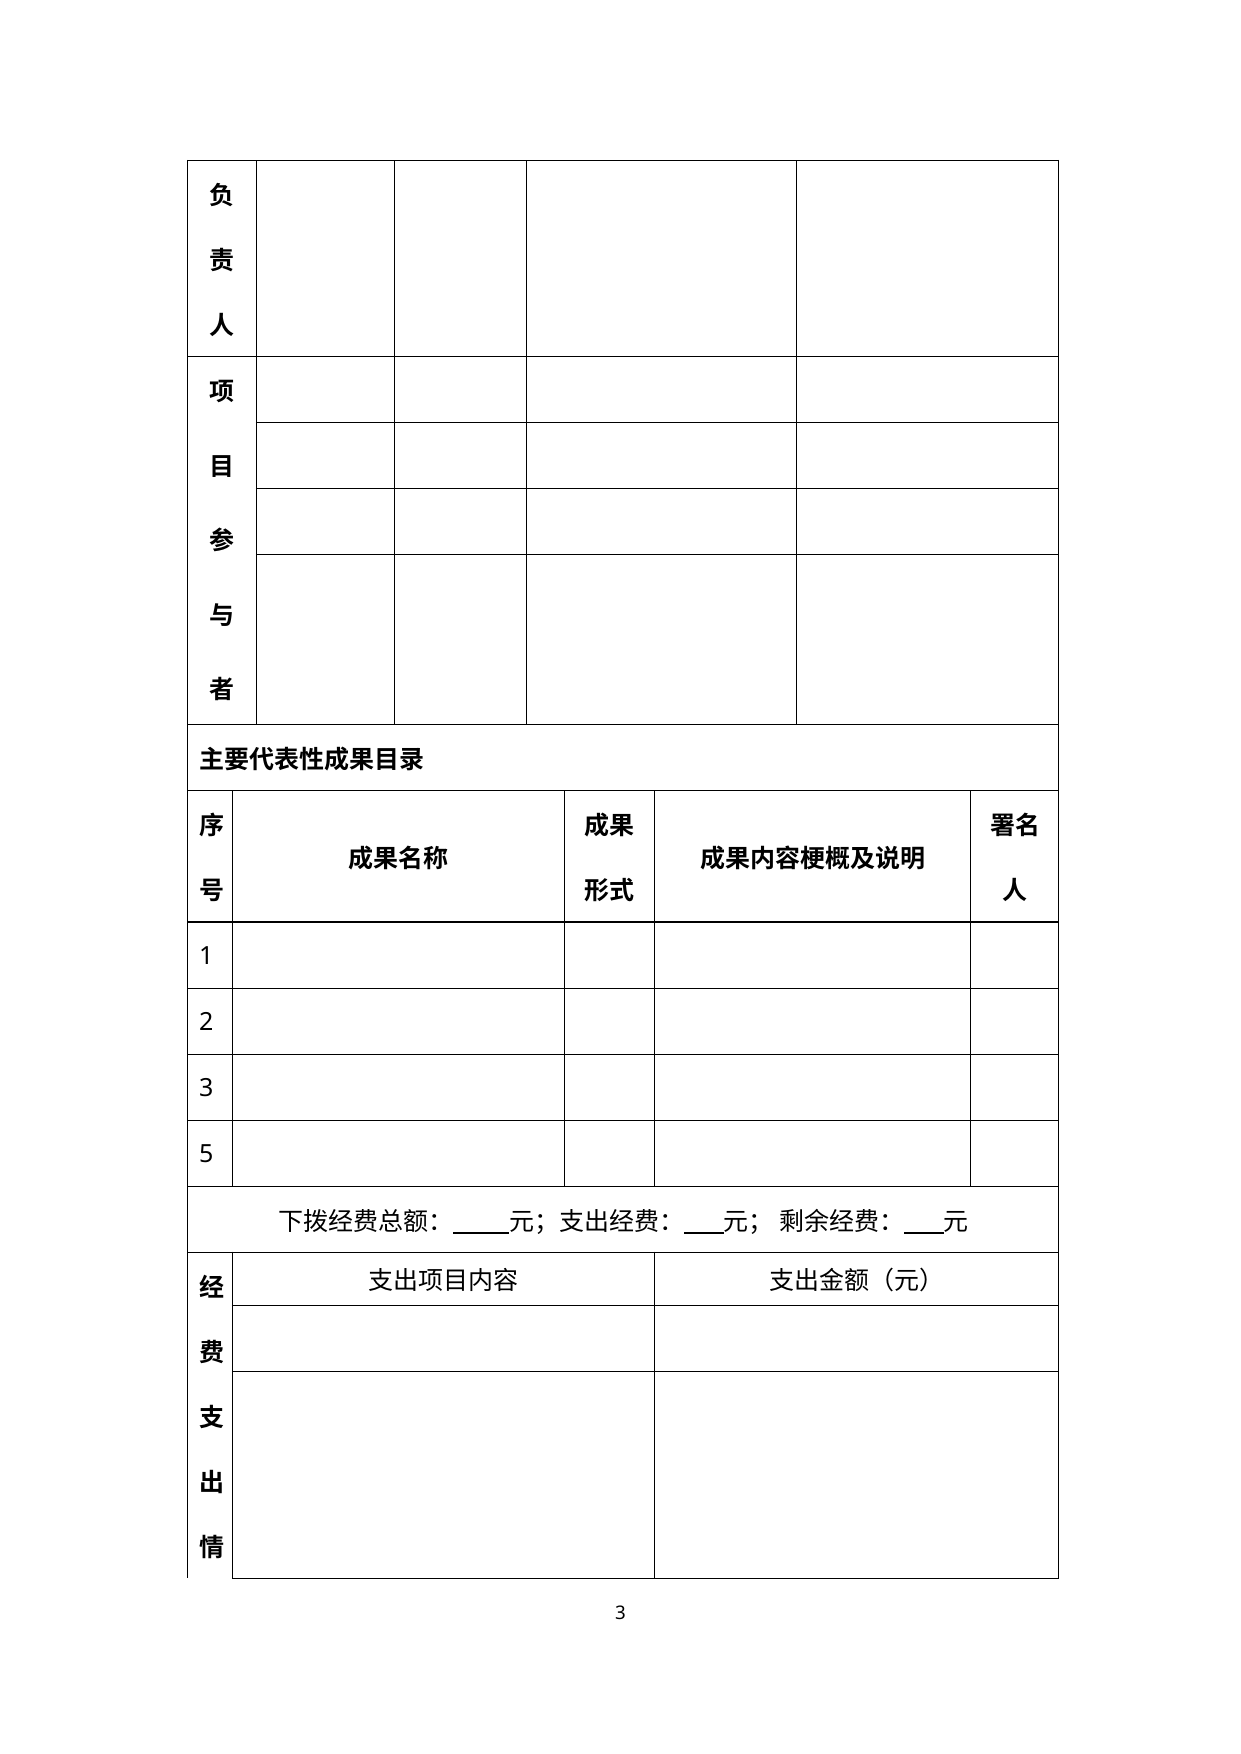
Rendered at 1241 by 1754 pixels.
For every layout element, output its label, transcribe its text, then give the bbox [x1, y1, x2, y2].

table_cell 成果内容梗概及说明 [655, 791, 970, 921]
table_cell [655, 1121, 970, 1186]
table_cell 1 [188, 923, 232, 987]
table_cell 5 [188, 1121, 232, 1186]
table_cell [797, 489, 1058, 554]
table_cell [971, 989, 1058, 1053]
table_cell [797, 357, 1058, 422]
table_cell [233, 1121, 564, 1186]
table_cell [655, 1372, 1058, 1578]
table_cell [565, 1121, 654, 1186]
table_cell 支出项目内容 [233, 1253, 654, 1305]
table_cell 2 [188, 989, 232, 1053]
table_cell 主要代表性成果目录 [188, 725, 1058, 790]
table_cell [565, 923, 654, 987]
table_cell [527, 555, 796, 724]
table_cell 成果 形式 [565, 791, 654, 921]
table_cell [233, 989, 564, 1053]
table_cell [395, 357, 526, 422]
table_cell 项目参与者 [188, 357, 256, 724]
table_cell 项目负责人 [188, 161, 256, 356]
table_cell [257, 555, 394, 724]
table_cell [655, 1306, 1058, 1371]
table_cell 署名人 [971, 791, 1058, 921]
table_cell 3 [188, 1055, 232, 1119]
table_cell [233, 1372, 654, 1578]
table_cell [527, 357, 796, 422]
table_cell 成果名称 [233, 791, 564, 921]
table_cell [395, 161, 526, 356]
table_cell [527, 489, 796, 554]
table_cell [257, 423, 394, 488]
table_cell [257, 161, 394, 356]
table_cell [565, 1055, 654, 1119]
table_cell 下拨经费总额： 元；支出经费： 元； 剩余经费： 元 [188, 1187, 1058, 1252]
table_cell [797, 161, 1058, 356]
table_cell 经费支出情况 [188, 1253, 232, 1578]
table_cell [257, 357, 394, 422]
table_cell [395, 423, 526, 488]
table_cell 支出金额（元） [655, 1253, 1058, 1305]
table_cell [655, 923, 970, 987]
table_cell [527, 161, 796, 356]
table_cell [395, 489, 526, 554]
table_cell [797, 555, 1058, 724]
table_cell [565, 989, 654, 1053]
table_cell [797, 423, 1058, 488]
table_cell 序号 [188, 791, 232, 921]
table_cell [257, 489, 394, 554]
table_cell [233, 1055, 564, 1119]
table_cell [527, 423, 796, 488]
table_cell [655, 1055, 970, 1119]
table_cell [655, 989, 970, 1053]
table_cell [233, 923, 564, 987]
table_cell [971, 923, 1058, 987]
table_cell [233, 1306, 654, 1371]
table_cell [971, 1121, 1058, 1186]
table_cell [395, 555, 526, 724]
table_cell [971, 1055, 1058, 1119]
